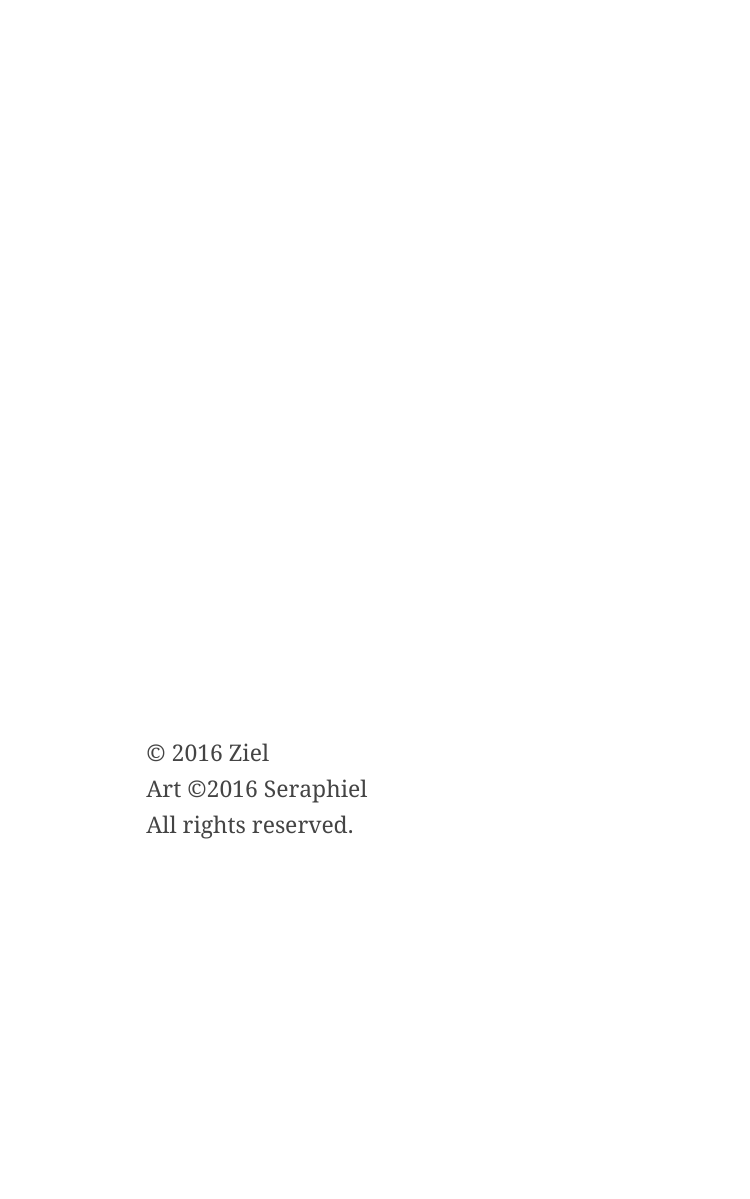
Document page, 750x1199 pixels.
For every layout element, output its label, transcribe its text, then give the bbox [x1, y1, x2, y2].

text Art ©2016 Seraphiel [146, 773, 660, 804]
text All rights reserved. [146, 809, 660, 840]
text © 2016 Ziel [146, 737, 660, 768]
